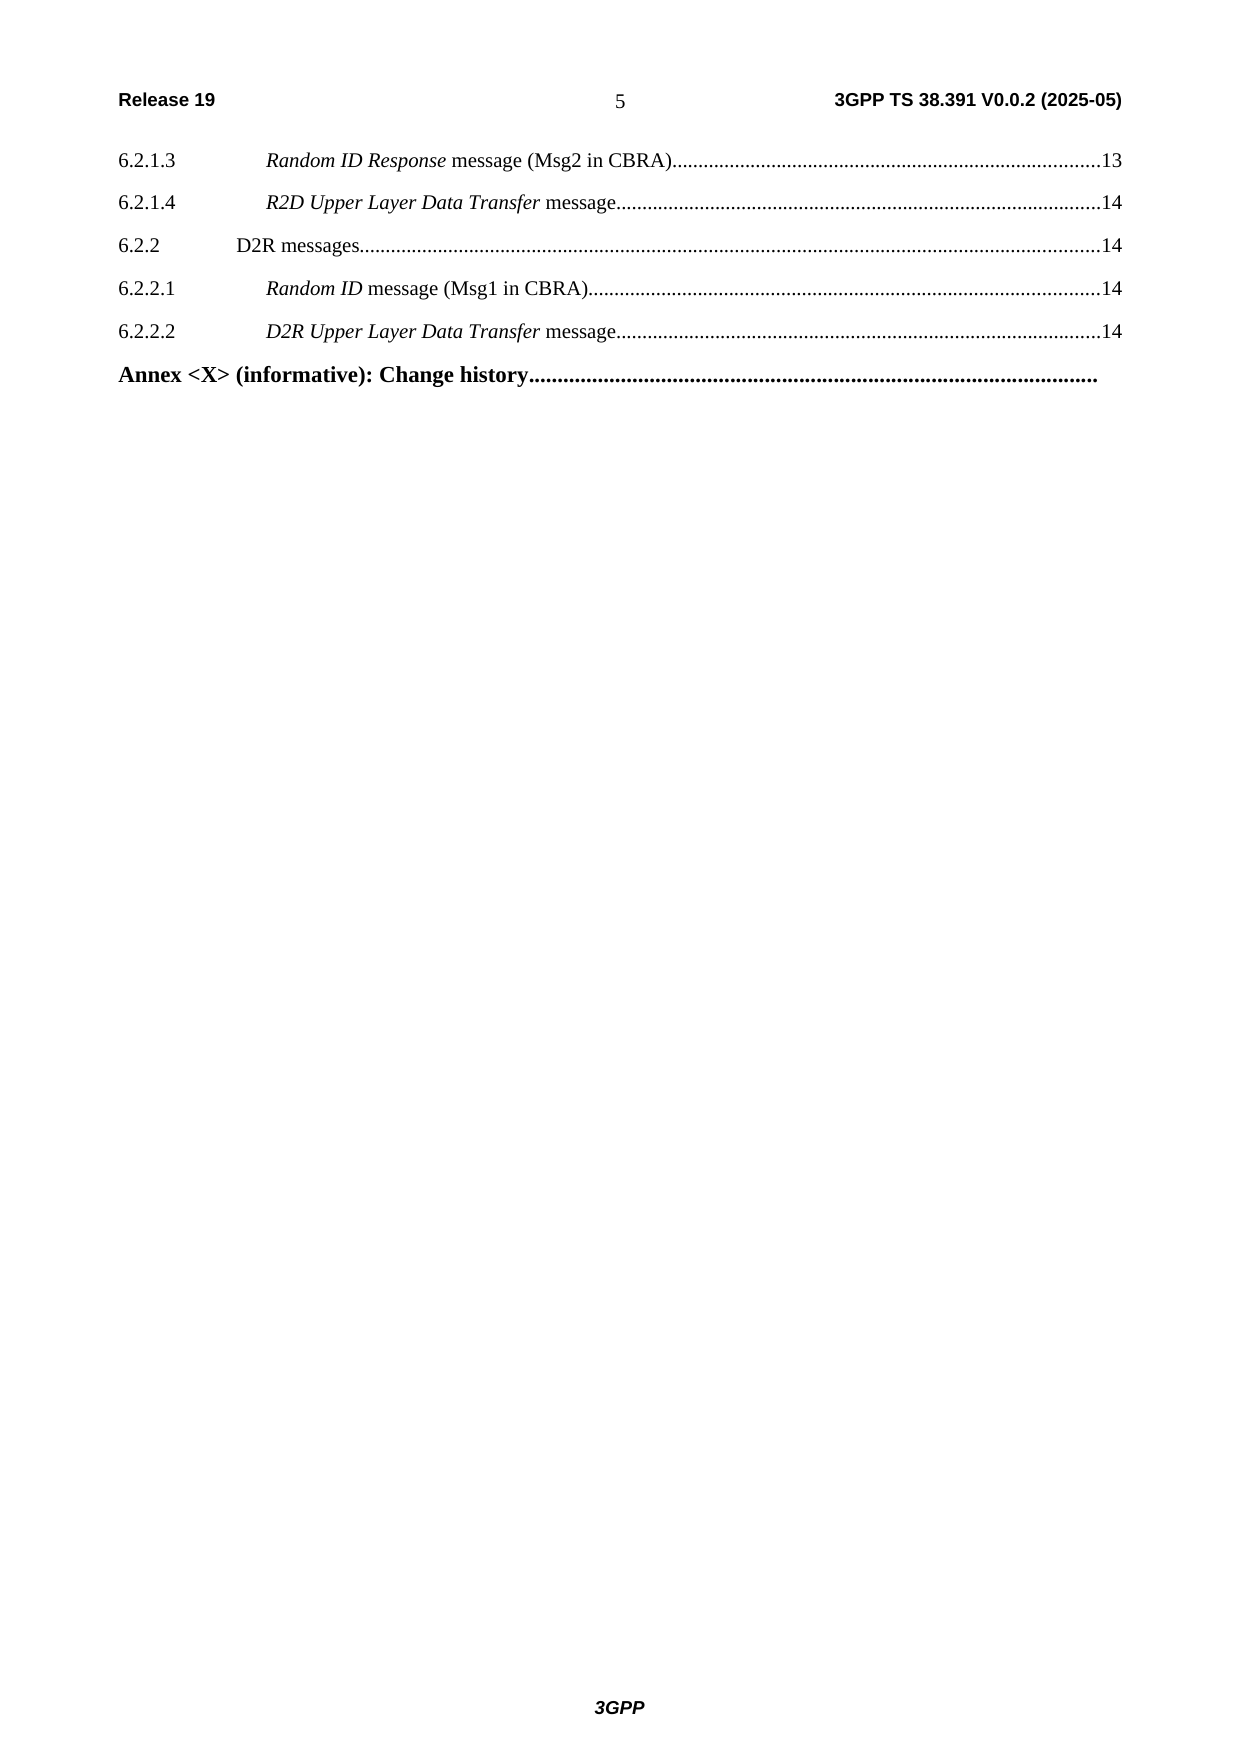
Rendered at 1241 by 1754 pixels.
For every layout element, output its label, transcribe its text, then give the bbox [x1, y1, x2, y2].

text 6.2.1.4 R2D Upper Layer Data Transfer message 14 [118, 190, 1122, 214]
text 6.2.2.2 D2R Upper Layer Data Transfer message 14 [118, 319, 1122, 343]
text 6.2.1.3 Random ID Response message (Msg2 in CBRA) 13 [118, 147, 1122, 172]
text 6.2.2 D2R messages 14 [118, 233, 1122, 257]
text 6.2.2.1 Random ID message (Msg1 in CBRA) 14 [118, 276, 1122, 300]
text Annex <X> (informative): Change history 15 [118, 362, 1078, 388]
